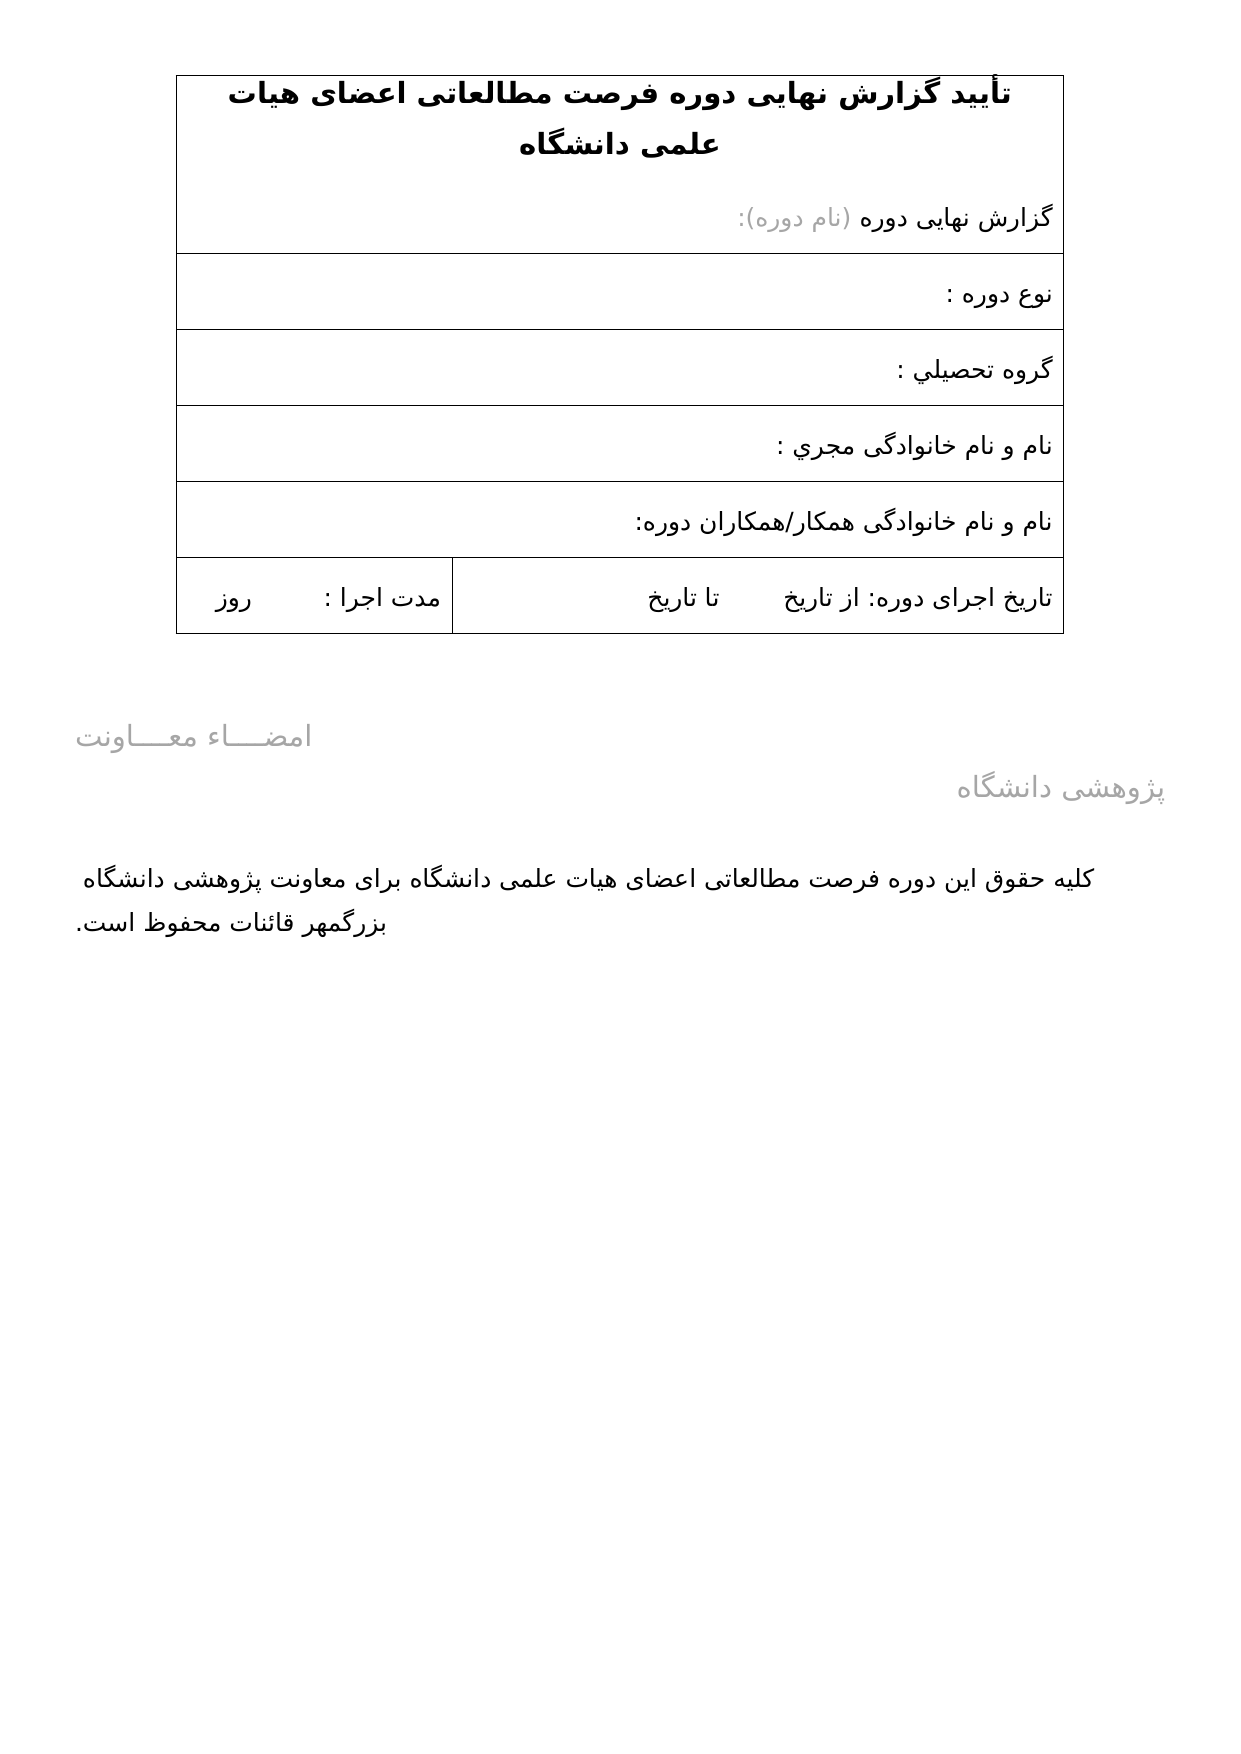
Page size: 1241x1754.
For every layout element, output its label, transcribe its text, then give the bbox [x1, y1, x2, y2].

table_cell نام و نام خانوادگی مجري : [177, 406, 1063, 481]
table_cell گروه تحصيلي : [177, 330, 1063, 405]
text کلیه حقوق این دوره فرصت مطالعاتی اعضای هیات علمی دانشگاه برای معاونت پژوهشی دانشگاه بزرگمهر قائنات محفوظ است. [75, 864, 1165, 937]
table_cell نوع دوره : [177, 254, 1063, 329]
table_cell تاريخ اجرای دوره: از تاريخ تا تاريخ [453, 558, 1063, 633]
table_cell نام و نام خانوادگی همکار/همکاران دوره: [177, 482, 1063, 557]
table_cell مدت اجرا : روز [177, 558, 452, 633]
text امضاء معاونت پژوهشی دانشگاه [75, 719, 1165, 804]
table_header تأیید گزارش نهایی دوره فرصت مطالعاتی اعضای هیات علمی دانشگاه گزارش نهایی دوره (نام دوره): [177, 76, 1063, 253]
